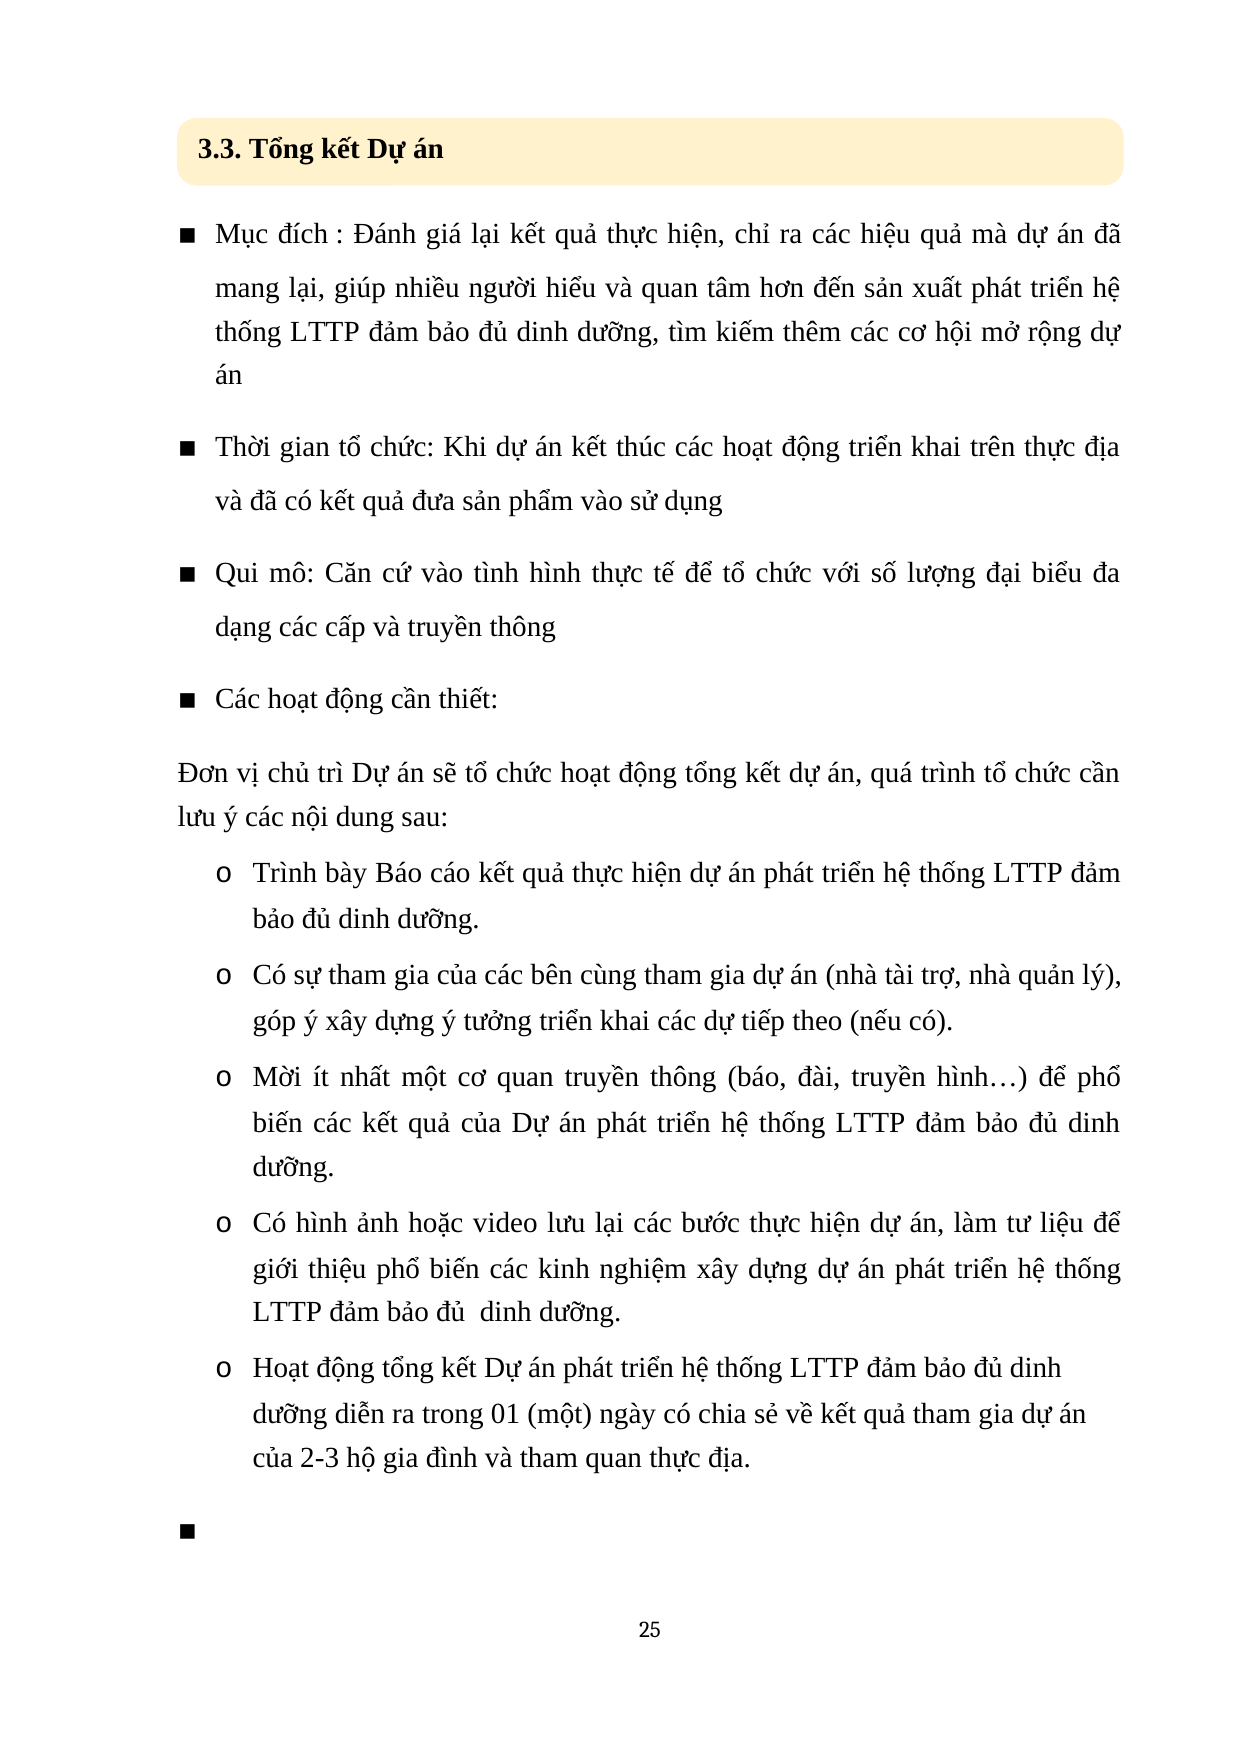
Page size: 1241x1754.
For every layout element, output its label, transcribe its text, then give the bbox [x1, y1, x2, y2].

list Có hình ảnh hoặc video lưu lại các bước thực hiện dự án, làm tư liệu để giới thiệu phổ biến các kinh nghiệm xây dựng dự án phát triển hệ thống LTTP đảm bảo đủ dinh dưỡng. [215, 1205, 1122, 1328]
list Thời gian tổ chức: Khi dự án kết thúc các hoạt động triển khai trên thực địa và đã có kết quả đưa sản phẩm vào sử dụng [177, 413, 1122, 517]
list Có sự tham gia của các bên cùng tham gia dự án (nhà tài trợ, nhà quản lý), góp ý xây dựng ý tưởng triển khai các dự tiếp theo (nếu có). [215, 957, 1122, 1037]
list Hoạt động tổng kết Dự án phát triển hệ thống LTTP đảm bảo đủ dinh dưỡng diễn ra trong 01 (một) ngày có chia sẻ về kết quả tham gia dự án của 2-3 hộ gia đình và tham quan thực địa. [215, 1350, 1122, 1473]
list Mục đích : Đánh giá lại kết quả thực hiện, chỉ ra các hiệu quả mà dự án đã mang lại, giúp nhiều người hiểu và quan tâm hơn đến sản xuất phát triển hệ thống LTTP đảm bảo đủ dinh dưỡng, tìm kiếm thêm các cơ hội mở rộng dự án [177, 201, 1122, 391]
list Trình bày Báo cáo kết quả thực hiện dự án phát triển hệ thống LTTP đảm bảo đủ dinh dưỡng. [215, 855, 1122, 934]
text Đơn vị chủ trì Dự án sẽ tổ chức hoạt động tổng kết dự án, quá trình tổ chức cần lưu ý các nội dung sau: [177, 755, 1122, 832]
list Qui mô: Căn cứ vào tình hình thực tế để tổ chức với số lượng đại biểu đa dạng các cấp và truyền thông [177, 539, 1122, 643]
list Mời ít nhất một cơ quan truyền thông (báo, đài, truyền hình…) để phổ biến các kết quả của Dự án phát triển hệ thống LTTP đảm bảo đủ dinh dưỡng. [215, 1059, 1122, 1182]
list Các hoạt động cần thiết: [177, 665, 1122, 725]
